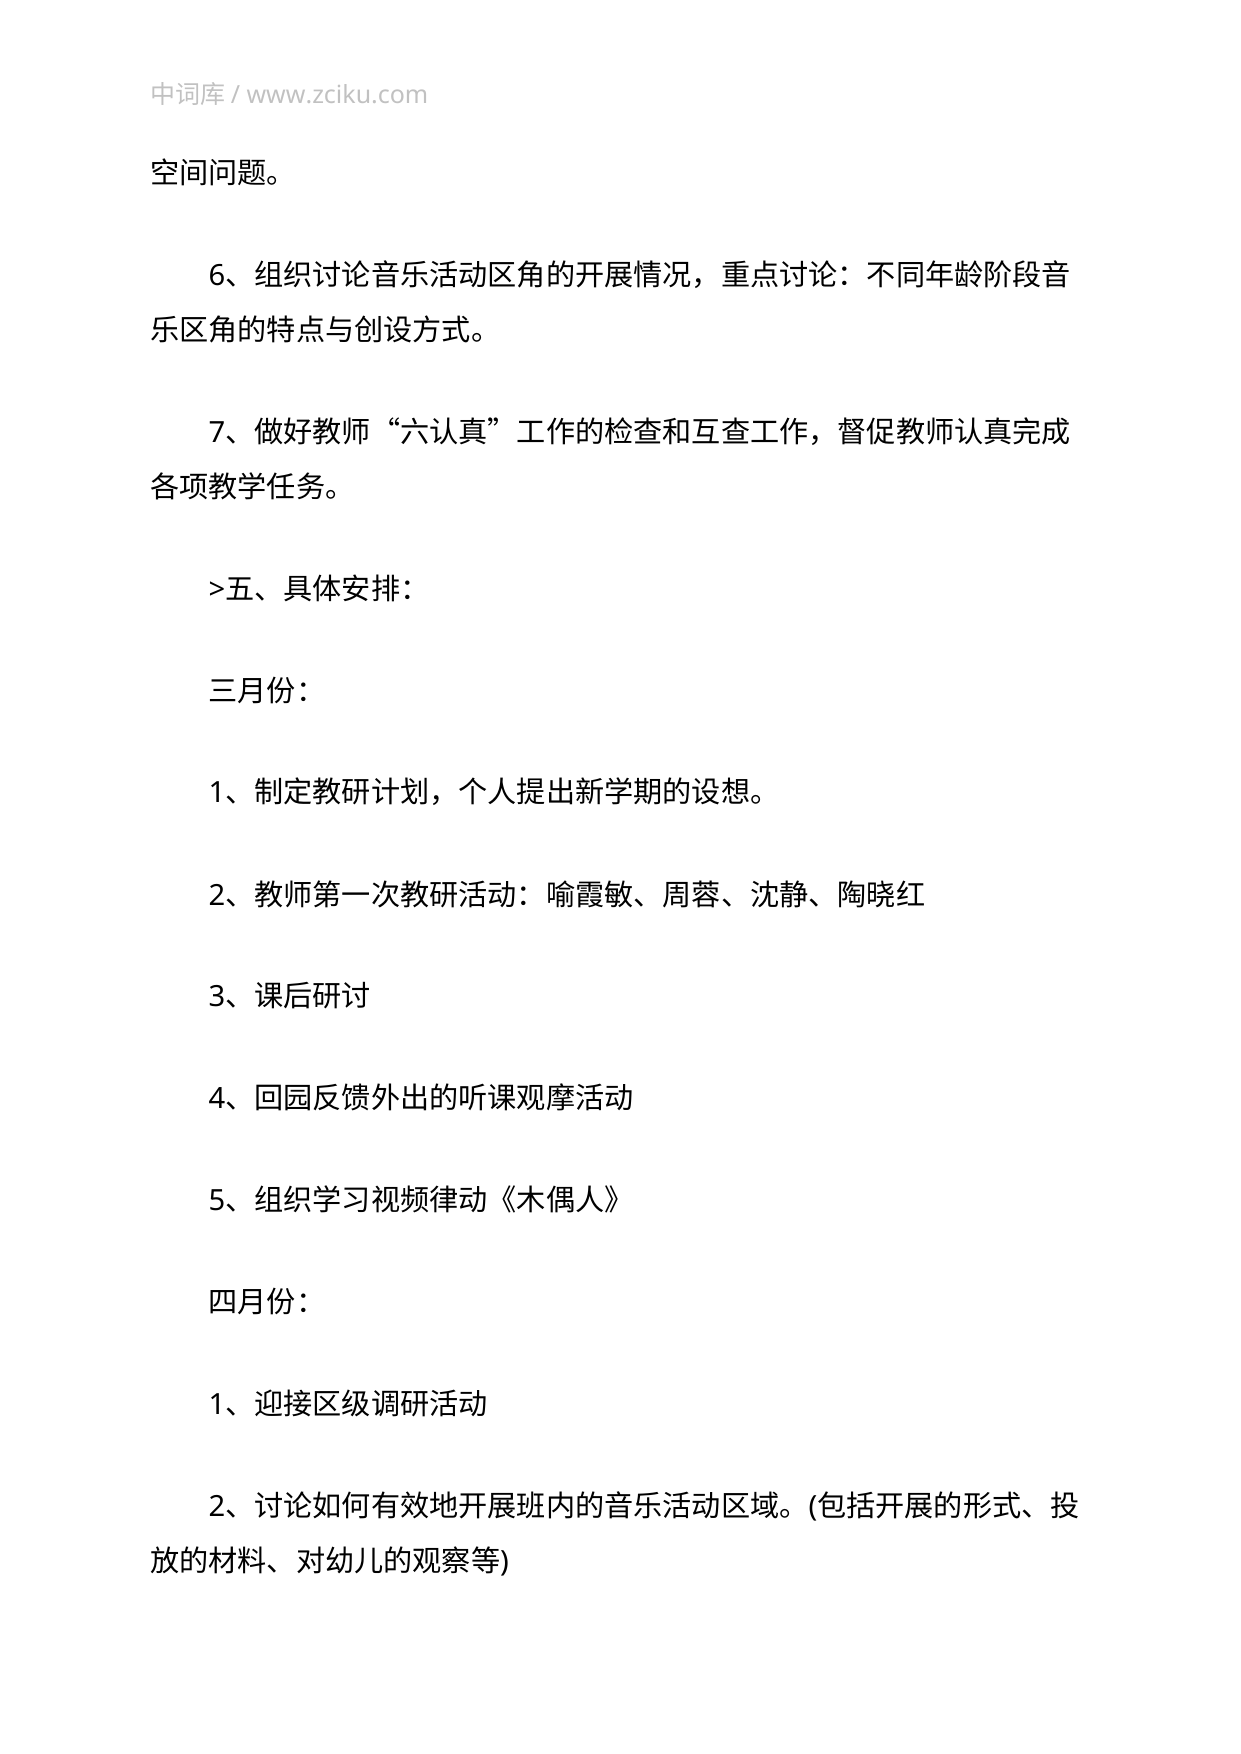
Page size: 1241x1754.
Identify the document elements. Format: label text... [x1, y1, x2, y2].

text 三月份： [150, 667, 1090, 709]
text 2、讨论如何有效地开展班内的音乐活动区域。(包括开展的形式、投放的材料、对幼儿的观察等) [150, 1483, 1090, 1580]
text 6、组织讨论音乐活动区角的开展情况，重点讨论：不同年龄阶段音乐区角的特点与创设方式。 [150, 252, 1090, 349]
text 四月份： [150, 1279, 1090, 1321]
text 1、制定教研计划，个人提出新学期的设想。 [150, 769, 1090, 811]
text 4、回园反馈外出的听课观摩活动 [150, 1075, 1090, 1117]
text 1、迎接区级调研活动 [150, 1381, 1090, 1423]
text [150, 150, 1090, 192]
text 7、做好教师“六认真”工作的检查和互查工作，督促教师认真完成各项教学任务。 [150, 408, 1090, 506]
text 2、教师第一次教研活动：喻霞敏、周蓉、沈静、陶晓红 [150, 871, 1090, 913]
text 5、组织学习视频律动《木偶人》 [150, 1177, 1090, 1219]
text >五、具体安排： [150, 565, 1090, 608]
text 3、课后研讨 [150, 973, 1090, 1015]
